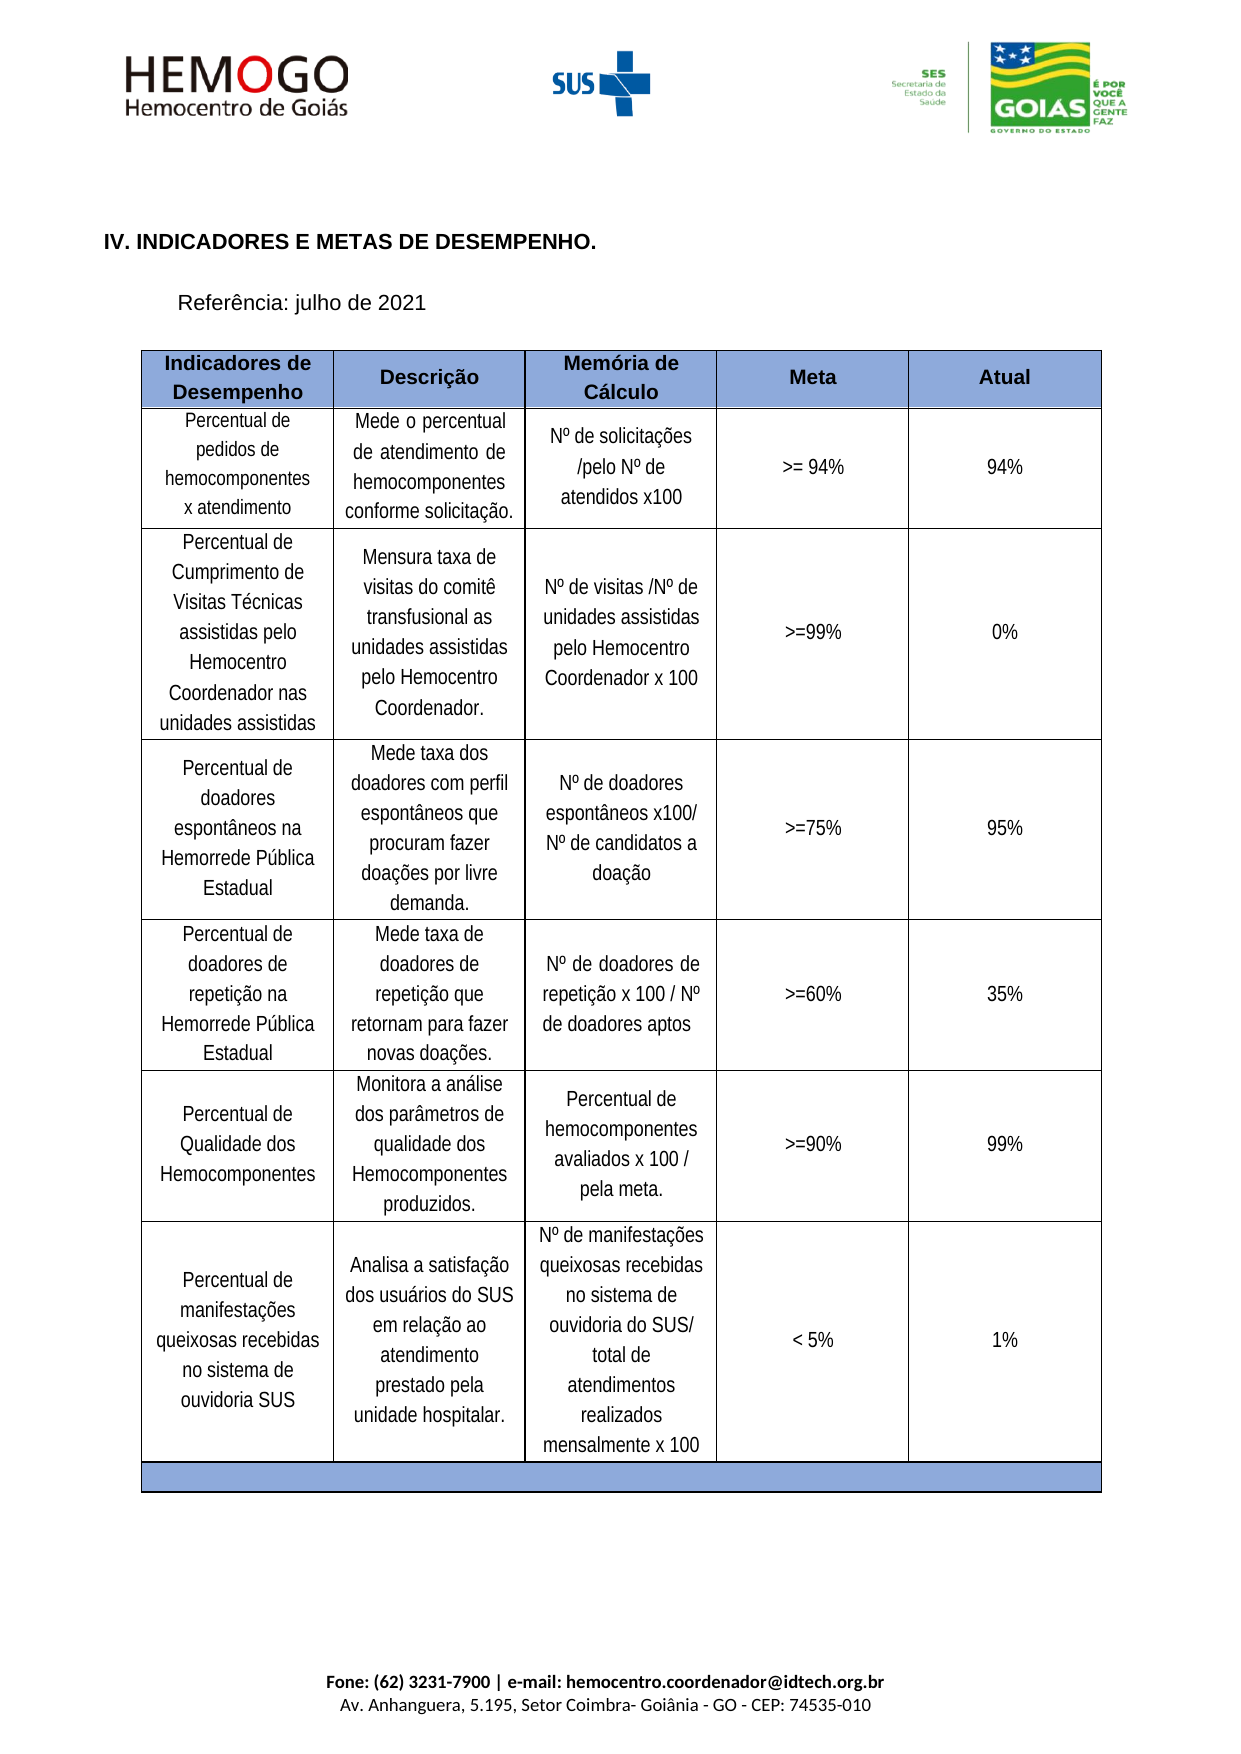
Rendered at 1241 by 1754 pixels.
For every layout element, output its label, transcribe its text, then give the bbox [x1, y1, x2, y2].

table_cell Nº de doadores espontâneos x100/ Nº de candidatos a doação [526, 740, 716, 919]
table_cell Nº de doadores de repetição x 100 / Nº de doadores aptos [526, 920, 716, 1070]
text IV. INDICADORES E METAS DE DESEMPENHO. [103, 229, 1196, 254]
table_cell Percentual de Qualidade dos Hemocomponentes [142, 1071, 333, 1221]
table_cell Percentual de hemocomponentes avaliados x 100 / pela meta. [526, 1071, 716, 1221]
table_cell 0% [909, 529, 1101, 738]
table_cell 1% [909, 1222, 1101, 1461]
table_cell Monitora a análise dos parâmetros de qualidade dos Hemocomponentes produzidos. [334, 1071, 524, 1221]
table_cell Analisa a satisfação dos usuários do SUS em relação ao atendimento prestado pela unidade hospitalar. [334, 1222, 524, 1461]
table_cell Nº de solicitações /pelo Nº de atendidos x100 [526, 409, 716, 528]
table_cell Mensura taxa de visitas do comitê transfusional as unidades assistidas pelo Hemocentro Coordenador. [334, 529, 524, 738]
table_header Meta [717, 351, 908, 407]
table_cell Nº de visitas /Nº de unidades assistidas pelo Hemocentro Coordenador x 100 [526, 529, 716, 738]
table_cell Mede taxa dos doadores com perfil espontâneos que procuram fazer doações por livre demanda. [334, 740, 524, 919]
table_cell Mede taxa de doadores de repetição que retornam para fazer novas doações. [334, 920, 524, 1070]
table_cell >=90% [717, 1071, 908, 1221]
table_header Memória de Cálculo [526, 351, 716, 407]
table_header Indicadores de Desempenho [142, 351, 333, 407]
table_cell Percentual de doadores espontâneos na Hemorrede Pública Estadual [142, 740, 333, 919]
table_cell >=99% [717, 529, 908, 738]
table_cell Percentual de pedidos de hemocomponentes x atendimento [142, 409, 333, 528]
table_cell Percentual de manifestações queixosas recebidas no sistema de ouvidoria SUS [142, 1222, 333, 1461]
picture [892, 41, 1128, 134]
table_header Atual [909, 351, 1101, 407]
table_cell >= 94% [717, 409, 908, 528]
picture [125, 55, 348, 116]
table_cell < 5% [717, 1222, 908, 1461]
table_cell 94% [909, 409, 1101, 528]
table_cell [142, 1463, 1101, 1491]
text Referência: julho de 2021 [177, 289, 1196, 314]
table_header Descrição [334, 351, 524, 407]
table_cell Percentual de Cumprimento de Visitas Técnicas assistidas pelo Hemocentro Coordenador nas unidades assistidas [142, 529, 333, 738]
table_cell Nº de manifestações queixosas recebidas no sistema de ouvidoria do SUS/ total de atendimentos realizados mensalmente x 100 [526, 1222, 716, 1461]
table_cell 99% [909, 1071, 1101, 1221]
table_cell >=60% [717, 920, 908, 1070]
table_cell Percentual de doadores de repetição na Hemorrede Pública Estadual [142, 920, 333, 1070]
picture [552, 50, 651, 117]
table_cell Mede o percentual de atendimento de hemocomponentes conforme solicitação. [334, 409, 524, 528]
table_cell >=75% [717, 740, 908, 919]
table_cell 95% [909, 740, 1101, 919]
table_cell 35% [909, 920, 1101, 1070]
